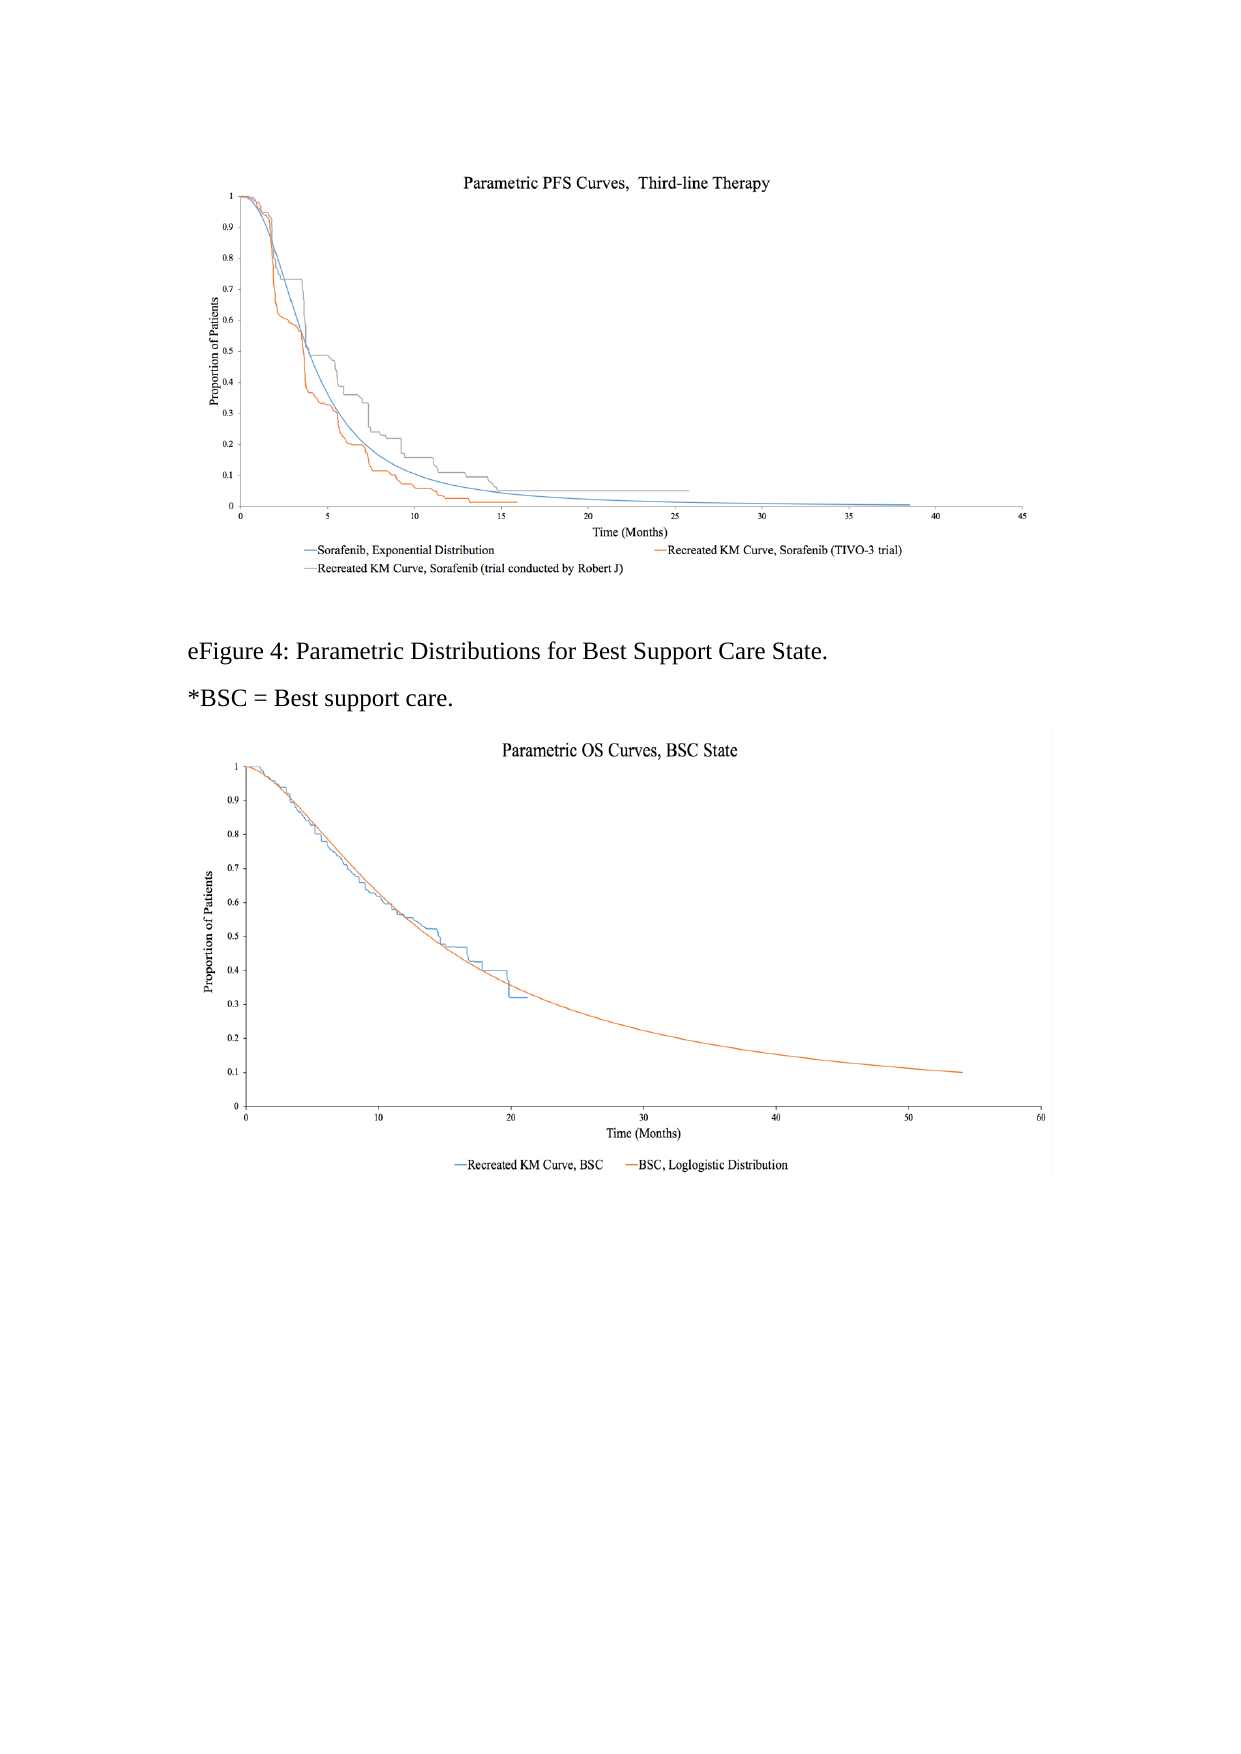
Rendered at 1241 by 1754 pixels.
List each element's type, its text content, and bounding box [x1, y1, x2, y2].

picture [187, 162, 1053, 588]
picture [187, 727, 1053, 1177]
text eFigure 4: Parametric Distributions for Best Support Care State. [187, 634, 1053, 666]
text *BSC = Best support care. [187, 681, 1053, 713]
